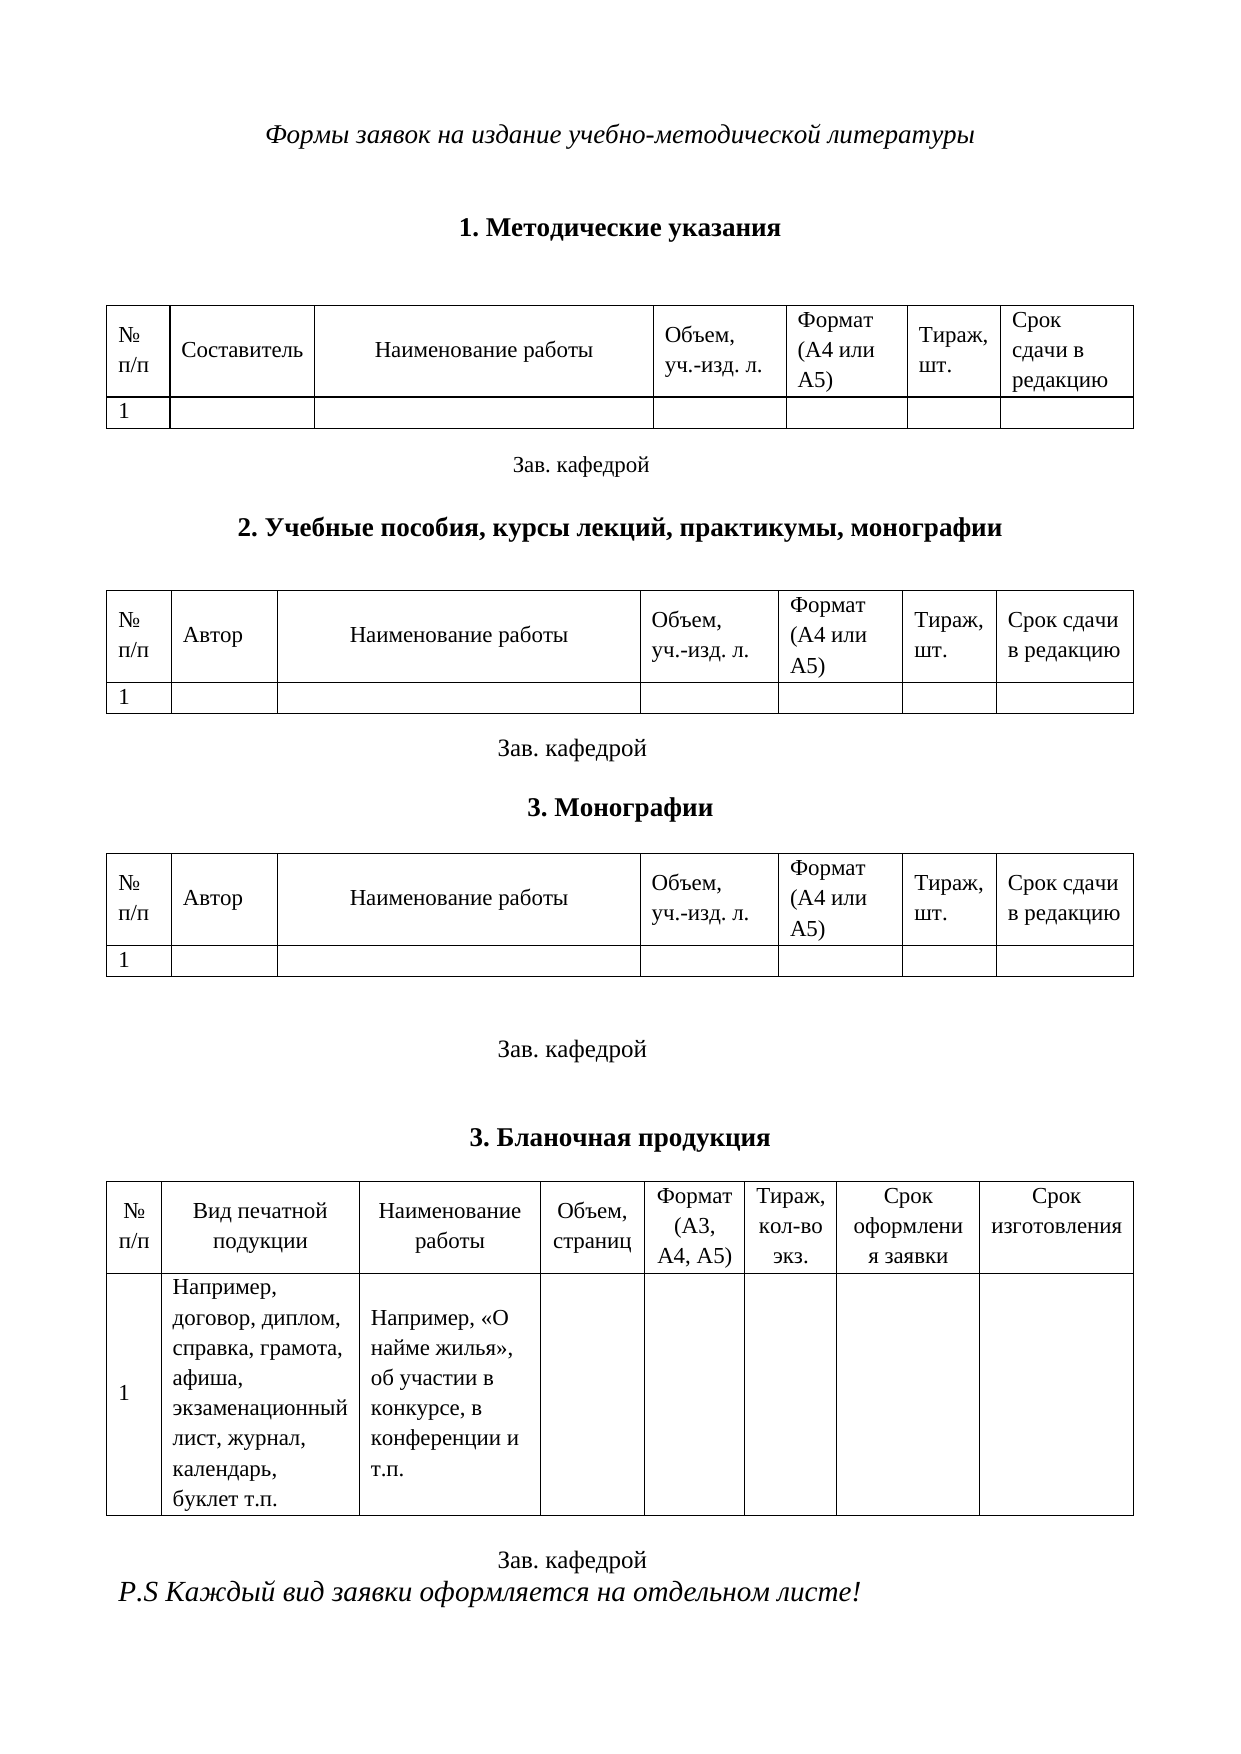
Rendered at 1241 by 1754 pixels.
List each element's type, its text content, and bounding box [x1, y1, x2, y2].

table_header Срок сдачи в редакцию [997, 854, 1133, 945]
table_header Тираж, кол-во экз. [745, 1182, 836, 1272]
table_header Срок сдачи в редакцию [1001, 306, 1133, 396]
table_cell [315, 398, 653, 428]
table_cell 1 [107, 946, 171, 976]
table_header Тираж, шт. [908, 306, 1000, 396]
table_cell [980, 1274, 1133, 1515]
table_header № п/п [107, 1182, 161, 1272]
table_header Наименование работы [278, 854, 640, 945]
table_cell [837, 1274, 979, 1515]
text 2. Учебные пособия, курсы лекций, практикумы, монографии [118, 511, 1122, 542]
table_cell [997, 946, 1133, 976]
table_cell [172, 946, 277, 976]
table_cell 1 [107, 683, 171, 713]
table_cell [278, 683, 640, 713]
table_header Срок оформления заявки [837, 1182, 979, 1272]
table_header Срок изготовления [980, 1182, 1133, 1272]
table_cell [745, 1274, 836, 1515]
table_cell 1 [107, 398, 169, 428]
text P.S Каждый вид заявки оформляется на отдельном листе! [118, 1574, 1122, 1607]
table_header Составитель [171, 306, 314, 396]
table_header Формат (А4 или А5) [779, 591, 902, 682]
table_cell [908, 398, 1000, 428]
table_cell [654, 398, 786, 428]
table_header Формат (А3, А4, А5) [645, 1182, 744, 1272]
text Формы заявок на издание учебно-методической литературы [118, 118, 1122, 149]
table_header Формат (А4 или А5) [779, 854, 902, 945]
table_cell [278, 946, 640, 976]
table_header Наименование работы [315, 306, 653, 396]
table_header Наименование работы [360, 1182, 540, 1272]
table_cell [903, 683, 996, 713]
table_header Объем, уч.-изд. л. [654, 306, 786, 396]
table_cell [641, 683, 778, 713]
table_header Автор [172, 854, 277, 945]
table_cell [903, 946, 996, 976]
text Зав. кафедрой [118, 1034, 1122, 1063]
table_cell [172, 683, 277, 713]
table_header Наименование работы [278, 591, 640, 682]
table_header Формат (А4 или А5) [787, 306, 907, 396]
table_header Объем, страниц [541, 1182, 644, 1272]
table_cell [171, 398, 314, 428]
table_cell 1 [107, 1274, 161, 1515]
table_cell [779, 946, 902, 976]
table_header № п/п [107, 306, 169, 396]
table_header Тираж, шт. [903, 591, 996, 682]
table_cell [787, 398, 907, 428]
table_cell [641, 946, 778, 976]
table_cell [645, 1274, 744, 1515]
table_header Срок сдачи в редакцию [997, 591, 1133, 682]
text Зав. кафедрой [118, 1545, 1122, 1574]
table_header Тираж, шт. [903, 854, 996, 945]
table_header Объем, уч.-изд. л. [641, 854, 778, 945]
table_cell [779, 683, 902, 713]
table_cell [997, 683, 1133, 713]
table_header № п/п [107, 591, 171, 682]
table_cell Например, «О найме жилья», об участии в конкурсе, в конференции и т.п. [360, 1274, 540, 1515]
table_header Объем, уч.-изд. л. [641, 591, 778, 682]
text Зав. кафедрой [118, 451, 1122, 477]
table_header Вид печатной подукции [162, 1182, 359, 1272]
text Зав. кафедрой [118, 733, 1122, 762]
table_header № п/п [107, 854, 171, 945]
text 1. Методические указания [118, 211, 1122, 243]
table_cell [1001, 398, 1133, 428]
table_cell [541, 1274, 644, 1515]
text 3. Бланочная продукция [118, 1121, 1122, 1152]
table_header Автор [172, 591, 277, 682]
table_cell Например, договор, диплом, справка, грамота, афиша, экзаменационный лист, журнал, календарь, буклет т.п. [162, 1274, 359, 1515]
text 3. Монографии [118, 791, 1122, 822]
